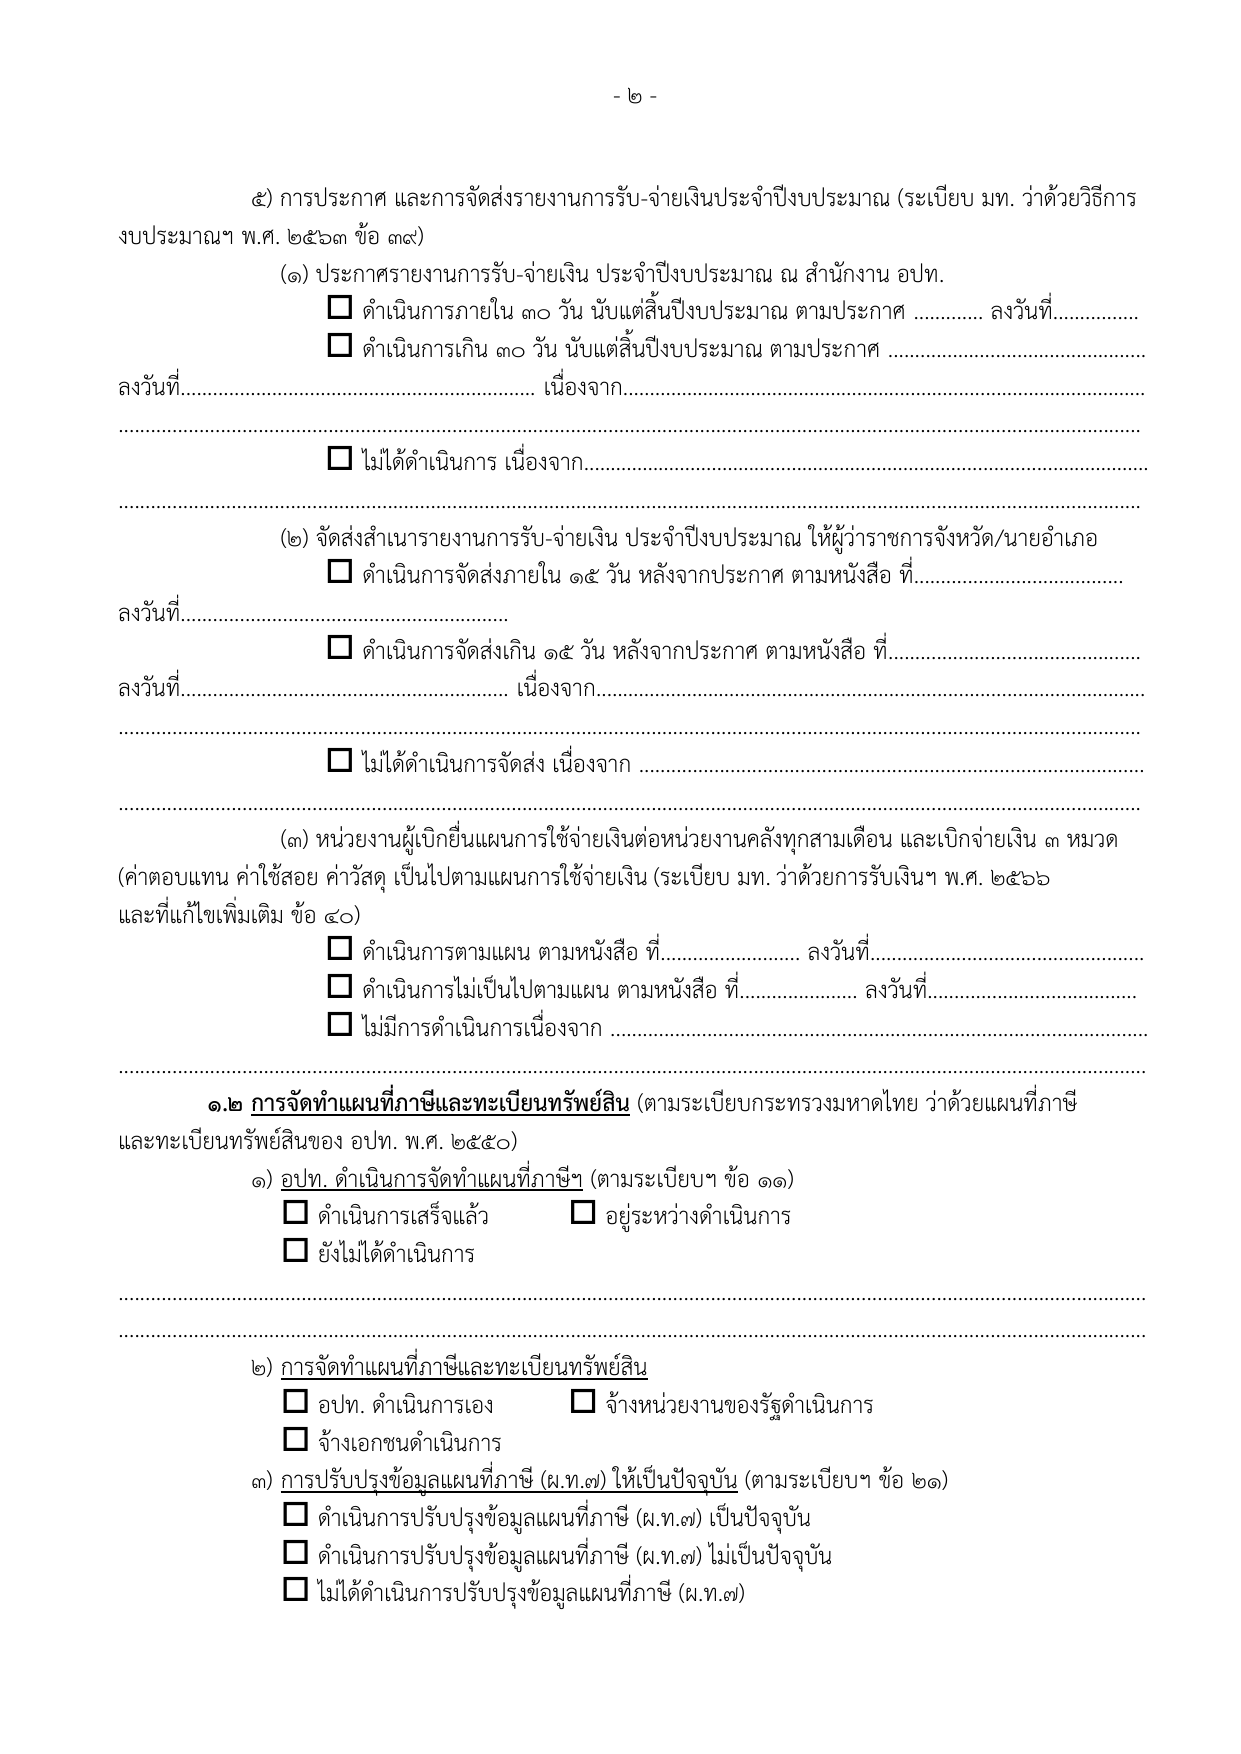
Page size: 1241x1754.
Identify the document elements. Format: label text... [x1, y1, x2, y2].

text ดำเนินการตามแผน ตามหนังสือ ที่.......................... ลงวันที่................................................... [118, 931, 1152, 969]
text ดำเนินการปรับปรุงข้อมูลแผนที่ภาษี (ผ.ท.7) ไม่เป็นปัจจุบัน [118, 1535, 1152, 1572]
text 2) การจัดทำแผนที่ภาษีและทะเบียนทรัพย์สิน [118, 1346, 1152, 1384]
text 1.2 การจัดทำแผนที่ภาษีและทะเบียนทรัพย์สิน (ตามระเบียบกระทรวงมหาดไทย ว่าด้วยแผนที่ภาษี และทะเบียนทรัพย์สินของ อปท. พ.ศ. 2550) [118, 1082, 1152, 1158]
text .............................................................................................................................................................................................. [118, 479, 1152, 517]
text .............................................................................................................................................................................................. [118, 781, 1152, 818]
text ไม่ได้ดำเนินการปรับปรุงข้อมูลแผนที่ภาษี (ผ.ท.7) [118, 1572, 1152, 1610]
text ดำเนินการเสร็จแล้ว อยู่ระหว่างดำเนินการ [118, 1195, 1152, 1233]
text .............................................................................................................................................................................................. [118, 403, 1152, 441]
text ดำเนินการภายใน 30 วัน นับแต่สิ้นปีงบประมาณ ตามประกาศ ............. ลงวันที่................ [118, 290, 1152, 328]
text ไม่มีการดำเนินการเนื่องจาก .................................................................................................... [118, 1007, 1152, 1044]
text 5) การประกาศ และการจัดส่งรายงานการรับ-จ่ายเงินประจำปีงบประมาณ (ระเบียบ มท. ว่าด้วยวิธีการงบประมาณฯ พ.ศ. 2563 ข้อ 39) [118, 177, 1152, 253]
text ดำเนินการจัดส่งภายใน 15 วัน หลังจากประกาศ ตามหนังสือ ที่....................................... ลงวันที่............................................................. [118, 554, 1152, 630]
text 1) อปท. ดำเนินการจัดทำแผนที่ภาษีฯ (ตามระเบียบฯ ข้อ 11) [118, 1158, 1152, 1195]
text ดำเนินการจัดส่งเกิน 15 วัน หลังจากประกาศ ตามหนังสือ ที่............................................... ลงวันที่............................................................. เนื่องจาก..……………………………….....…………....…..................………………….. [118, 630, 1152, 705]
text ไม่ได้ดำเนินการจัดส่ง เนื่องจาก .............................................................................................. [118, 743, 1152, 781]
text ยังไม่ได้ดำเนินการ [118, 1233, 1152, 1271]
text (2) จัดส่งสำเนารายงานการรับ-จ่ายเงิน ประจำปีงบประมาณ ให้ผู้ว่าราชการจังหวัด/นายอำเภอ [118, 517, 1152, 554]
text ดำเนินการไม่เป็นไปตามแผน ตามหนังสือ ที่...................... ลงวันที่....................................... [118, 969, 1152, 1007]
text 3) การปรับปรุงข้อมูลแผนที่ภาษี (ผ.ท.7) ให้เป็นปัจจุบัน (ตามระเบียบฯ ข้อ 21) [118, 1459, 1152, 1497]
text .............................................................................................................................................................................................. [118, 705, 1152, 743]
text ดำเนินการปรับปรุงข้อมูลแผนที่ภาษี (ผ.ท.7) เป็นปัจจุบัน [118, 1497, 1152, 1535]
text ไม่ได้ดำเนินการ เนื่องจาก..……………………………...……………………………..................…………….. [118, 441, 1152, 479]
text ดำเนินการเกิน 30 วัน นับแต่สิ้นปีงบประมาณ ตามประกาศ ................................................ ลงวันที่.................................................................. เนื่องจาก..…………………………………………....…..................………………….. [118, 328, 1152, 403]
text อปท. ดำเนินการเอง จ้างหน่วยงานของรัฐดำเนินการ [118, 1384, 1152, 1422]
text (1) ประกาศรายงานการรับ-จ่ายเงิน ประจำปีงบประมาณ ณ สำนักงาน อปท. [118, 253, 1152, 290]
text (3) หน่วยงานผู้เบิกยื่นแผนการใช้จ่ายเงินต่อหน่วยงานคลังทุกสามเดือน และเบิกจ่ายเงิน 3 หมวด (ค่าตอบแทน ค่าใช้สอย ค่าวัสดุ เป็นไปตามแผนการใช้จ่ายเงิน.(ระเบียบ มท..ว่าด้วยการรับเงินฯ พ.ศ. 2566 และที่แก้ไขเพิ่มเติม ข้อ 40) [118, 818, 1152, 931]
text จ้างเอกชนดำเนินการ [118, 1422, 1152, 1459]
